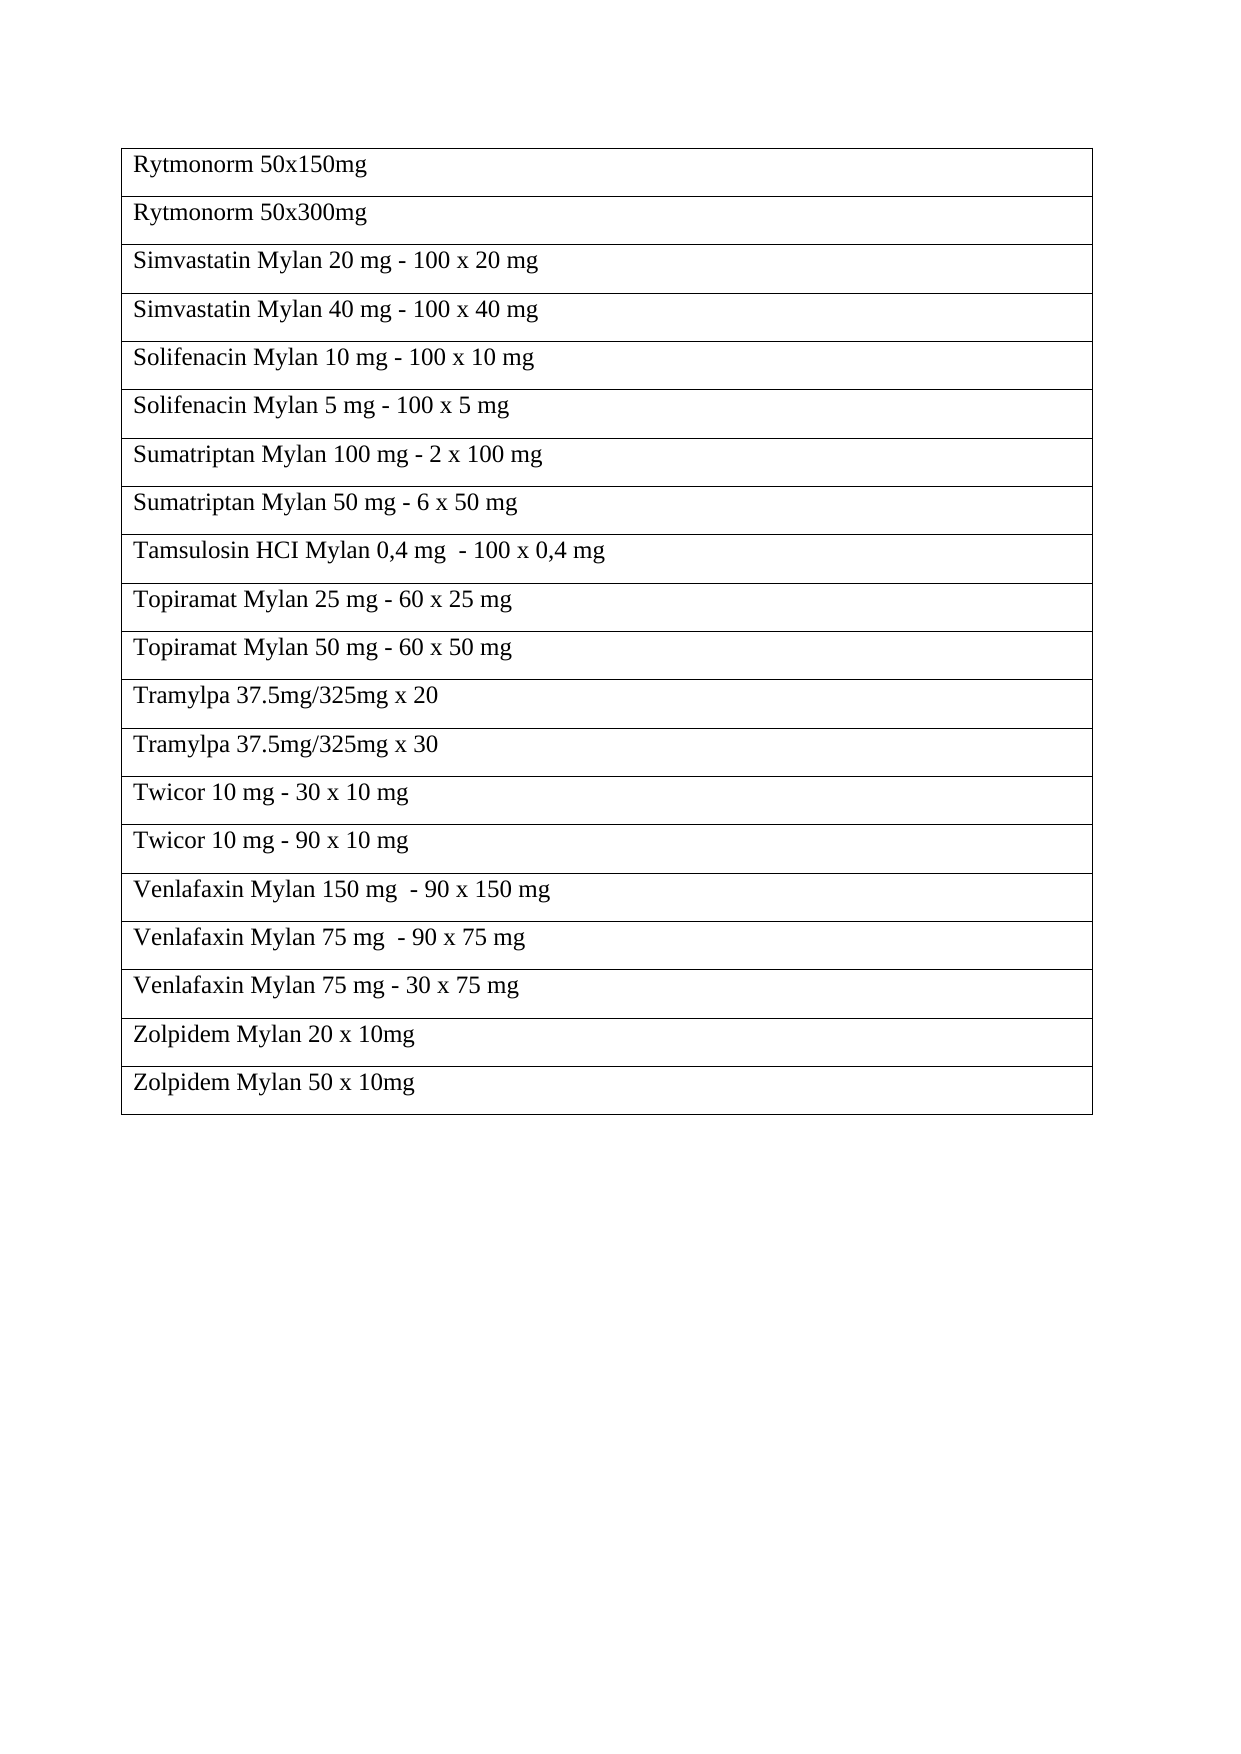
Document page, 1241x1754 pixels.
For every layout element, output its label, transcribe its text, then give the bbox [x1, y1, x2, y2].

table_cell Tramylpa 37.5mg/325mg x 30 [122, 729, 1092, 776]
table_cell Venlafaxin Mylan 75 mg - 90 x 75 mg [122, 922, 1092, 969]
table_cell Rytmonorm 50x300mg [122, 197, 1092, 244]
table_cell Sumatriptan Mylan 50 mg - 6 x 50 mg [122, 487, 1092, 534]
table_cell Venlafaxin Mylan 75 mg - 30 x 75 mg [122, 970, 1092, 1018]
table_cell Solifenacin Mylan 10 mg - 100 x 10 mg [122, 342, 1092, 389]
table_cell Twicor 10 mg - 30 x 10 mg [122, 777, 1092, 824]
table_cell Tamsulosin HCI Mylan 0,4 mg - 100 x 0,4 mg [122, 535, 1092, 583]
table_cell Topiramat Mylan 50 mg - 60 x 50 mg [122, 632, 1092, 679]
table_cell Zolpidem Mylan 50 x 10mg [122, 1067, 1092, 1114]
table_cell Simvastatin Mylan 20 mg - 100 x 20 mg [122, 245, 1092, 293]
table_cell Sumatriptan Mylan 100 mg - 2 x 100 mg [122, 439, 1092, 486]
table_cell Zolpidem Mylan 20 x 10mg [122, 1019, 1092, 1066]
table_cell Simvastatin Mylan 40 mg - 100 x 40 mg [122, 294, 1092, 341]
table_cell Twicor 10 mg - 90 x 10 mg [122, 825, 1092, 873]
table_cell Topiramat Mylan 25 mg - 60 x 25 mg [122, 584, 1092, 631]
table_cell Rytmonorm 50x150mg [122, 149, 1092, 196]
table_cell Tramylpa 37.5mg/325mg x 20 [122, 680, 1092, 728]
table_cell Solifenacin Mylan 5 mg - 100 x 5 mg [122, 390, 1092, 438]
table_cell Venlafaxin Mylan 150 mg - 90 x 150 mg [122, 874, 1092, 921]
